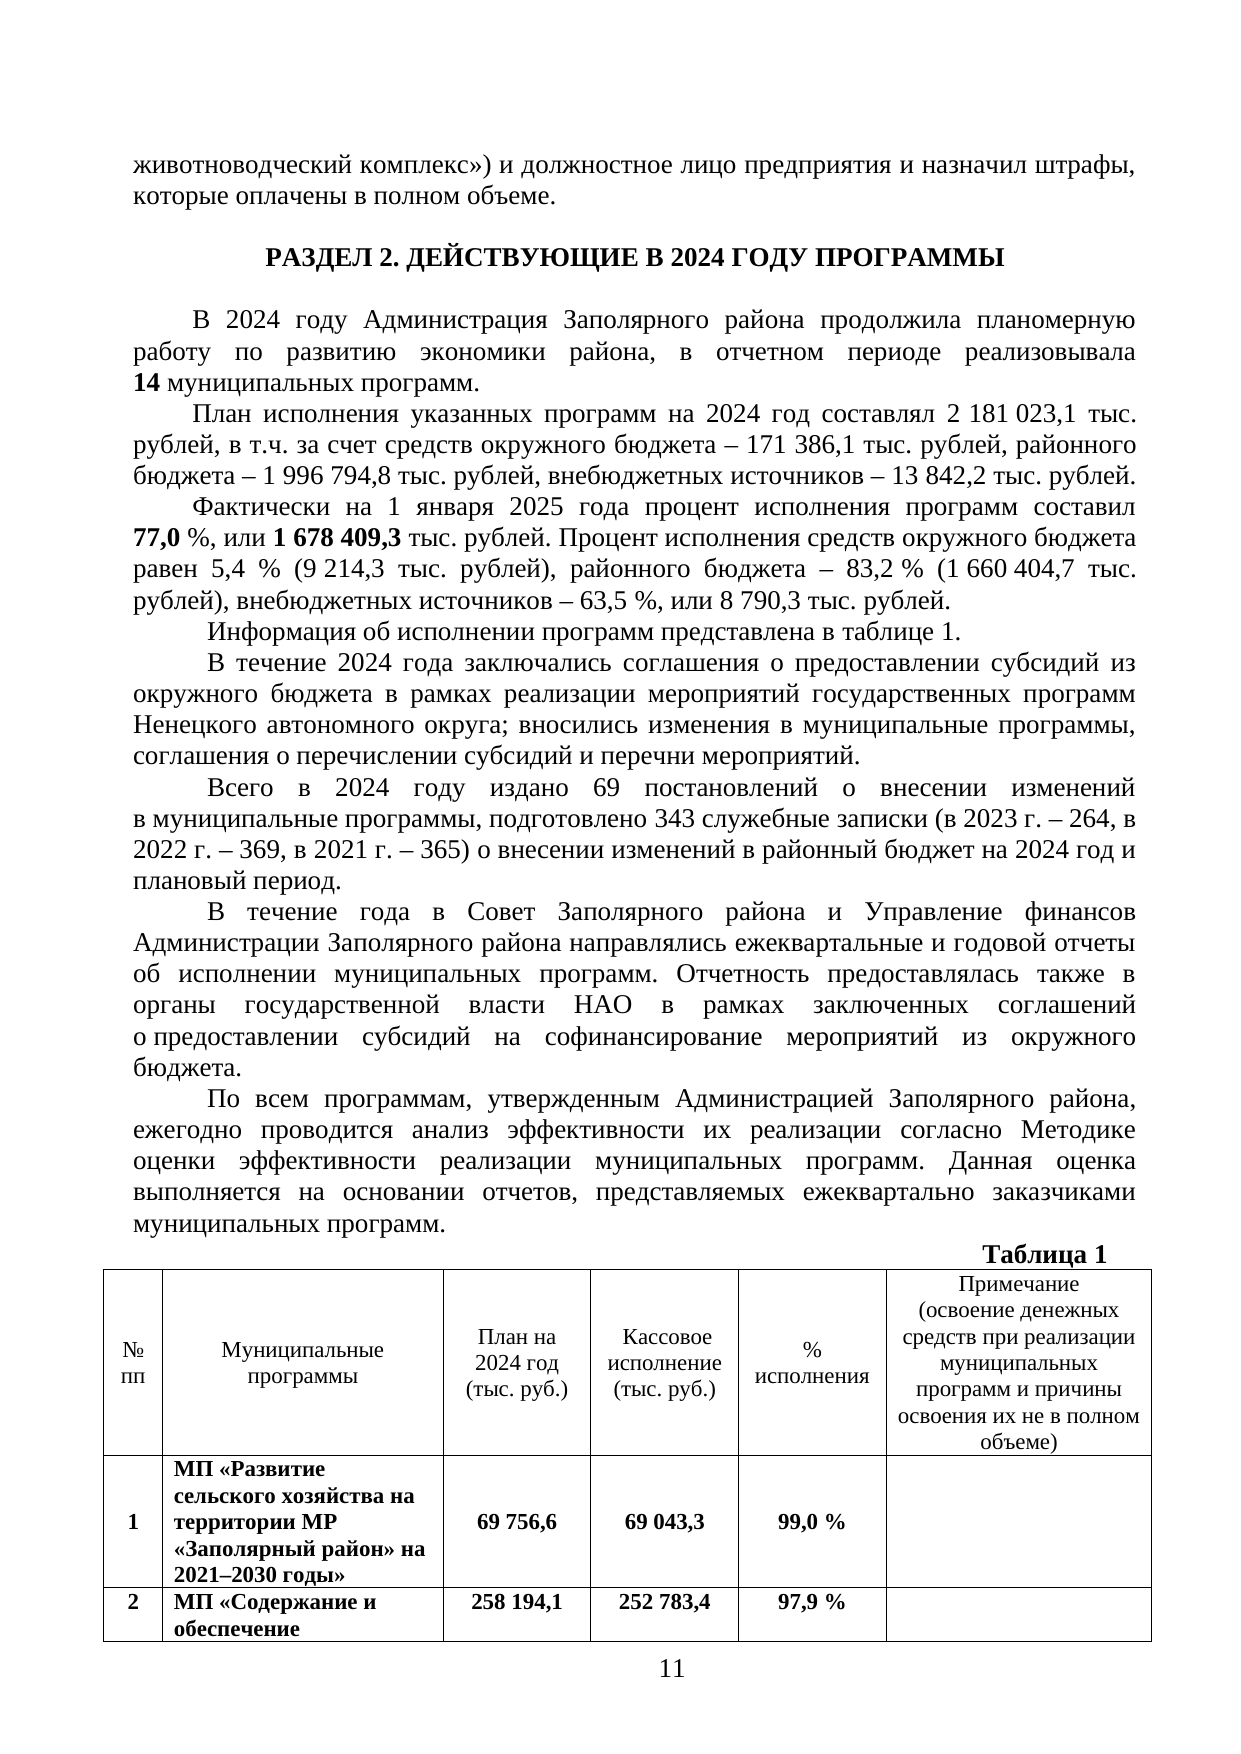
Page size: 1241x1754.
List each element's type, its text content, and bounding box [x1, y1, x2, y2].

table_cell 1 [104, 1456, 162, 1587]
text РАЗДЕЛ 2. ДЕЙСТВУЮЩИЕ В 2024 ГОДУ ПРОГРАММЫ [133, 241, 1137, 272]
text Информация об исполнении программ представлена в таблице 1. [133, 615, 1137, 646]
text Таблица 1 [133, 1238, 1137, 1269]
text Всего в 2024 году издано 69 постановлений о внесении изменений в муниципальные программы, подготовлено 343 служебные записки (в 2023 г. – 264, в 2022 г. – 369, в 2021 г. – 365) о внесении изменений в районный бюджет на 2024 год и плановый период. [133, 771, 1137, 895]
table_cell 252 783,4 [591, 1588, 738, 1641]
table_cell 97,9 % [739, 1588, 886, 1641]
text В течение года в Совет Заполярного района и Управление финансов Администрации Заполярного района направлялись ежеквартальные и годовой отчеты об исполнении муниципальных программ. Отчетность предоставлялась также в органы государственной власти НАО в рамках заключенных соглашений о предоставлении субсидий на софинансирование мероприятий из окружного бюджета. [133, 895, 1137, 1082]
table_cell 258 194,1 [444, 1588, 590, 1641]
text По всем программам, утвержденным Администрацией Заполярного района, ежегодно проводится анализ эффективности их реализации согласно Методике оценки эффективности реализации муниципальных программ. Данная оценка выполняется на основании отчетов, представляемых ежеквартально заказчиками муниципальных программ. [133, 1082, 1137, 1238]
text В течение 2024 года заключались соглашения о предоставлении субсидий из окружного бюджета в рамках реализации мероприятий государственных программ Ненецкого автономного округа; вносились изменения в муниципальные программы, соглашения о перечислении субсидий и перечни мероприятий. [133, 646, 1137, 771]
table_cell 69 756,6 [444, 1456, 590, 1587]
text План исполнения указанных программ на 2024 год составлял 2 181 023,1 тыс. рублей, в т.ч. за счет средств окружного бюджета – 171 386,1 тыс. рублей, районного бюджета – 1 996 794,8 тыс. рублей, внебюджетных источников – 13 842,2 тыс. рублей. [133, 397, 1137, 490]
table_cell [887, 1588, 1151, 1641]
table_header Кассовое исполнение (тыс. руб.) [591, 1270, 738, 1454]
table_header № пп [104, 1270, 162, 1454]
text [133, 148, 1137, 210]
table_cell 69 043,3 [591, 1456, 738, 1587]
table_cell 2 [104, 1588, 162, 1641]
table_header % исполнения [739, 1270, 886, 1454]
table_header Муниципальные программы [163, 1270, 443, 1454]
table_header План на 2024 год (тыс. руб.) [444, 1270, 590, 1454]
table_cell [163, 1588, 443, 1641]
table_cell [887, 1456, 1151, 1587]
table_cell МП «Развитие сельского хозяйства на территории МР «Заполярный район» на 2021‒2030 годы» [163, 1456, 443, 1587]
table_cell 99,0 % [739, 1456, 886, 1587]
text Фактически на 1 января 2025 года процент исполнения программ составил 77,0 %, или 1 678 409,3 тыс. рублей. Процент исполнения средств окружного бюджета равен 5,4 % (9 214,3 тыс. рублей), районного бюджета – 83,2 % (1 660 404,7 тыс. рублей), внебюджетных источников – 63,5 %, или 8 790,3 тыс. рублей. [133, 490, 1137, 615]
table_header Примечание (освоение денежных средств при реализации муниципальных программ и причины освоения их не в полном объеме) [887, 1270, 1151, 1454]
text В 2024 году Администрация Заполярного района продолжила планомерную работу по развитию экономики района, в отчетном периоде реализовывала 14 муниципальных программ. [133, 303, 1137, 397]
